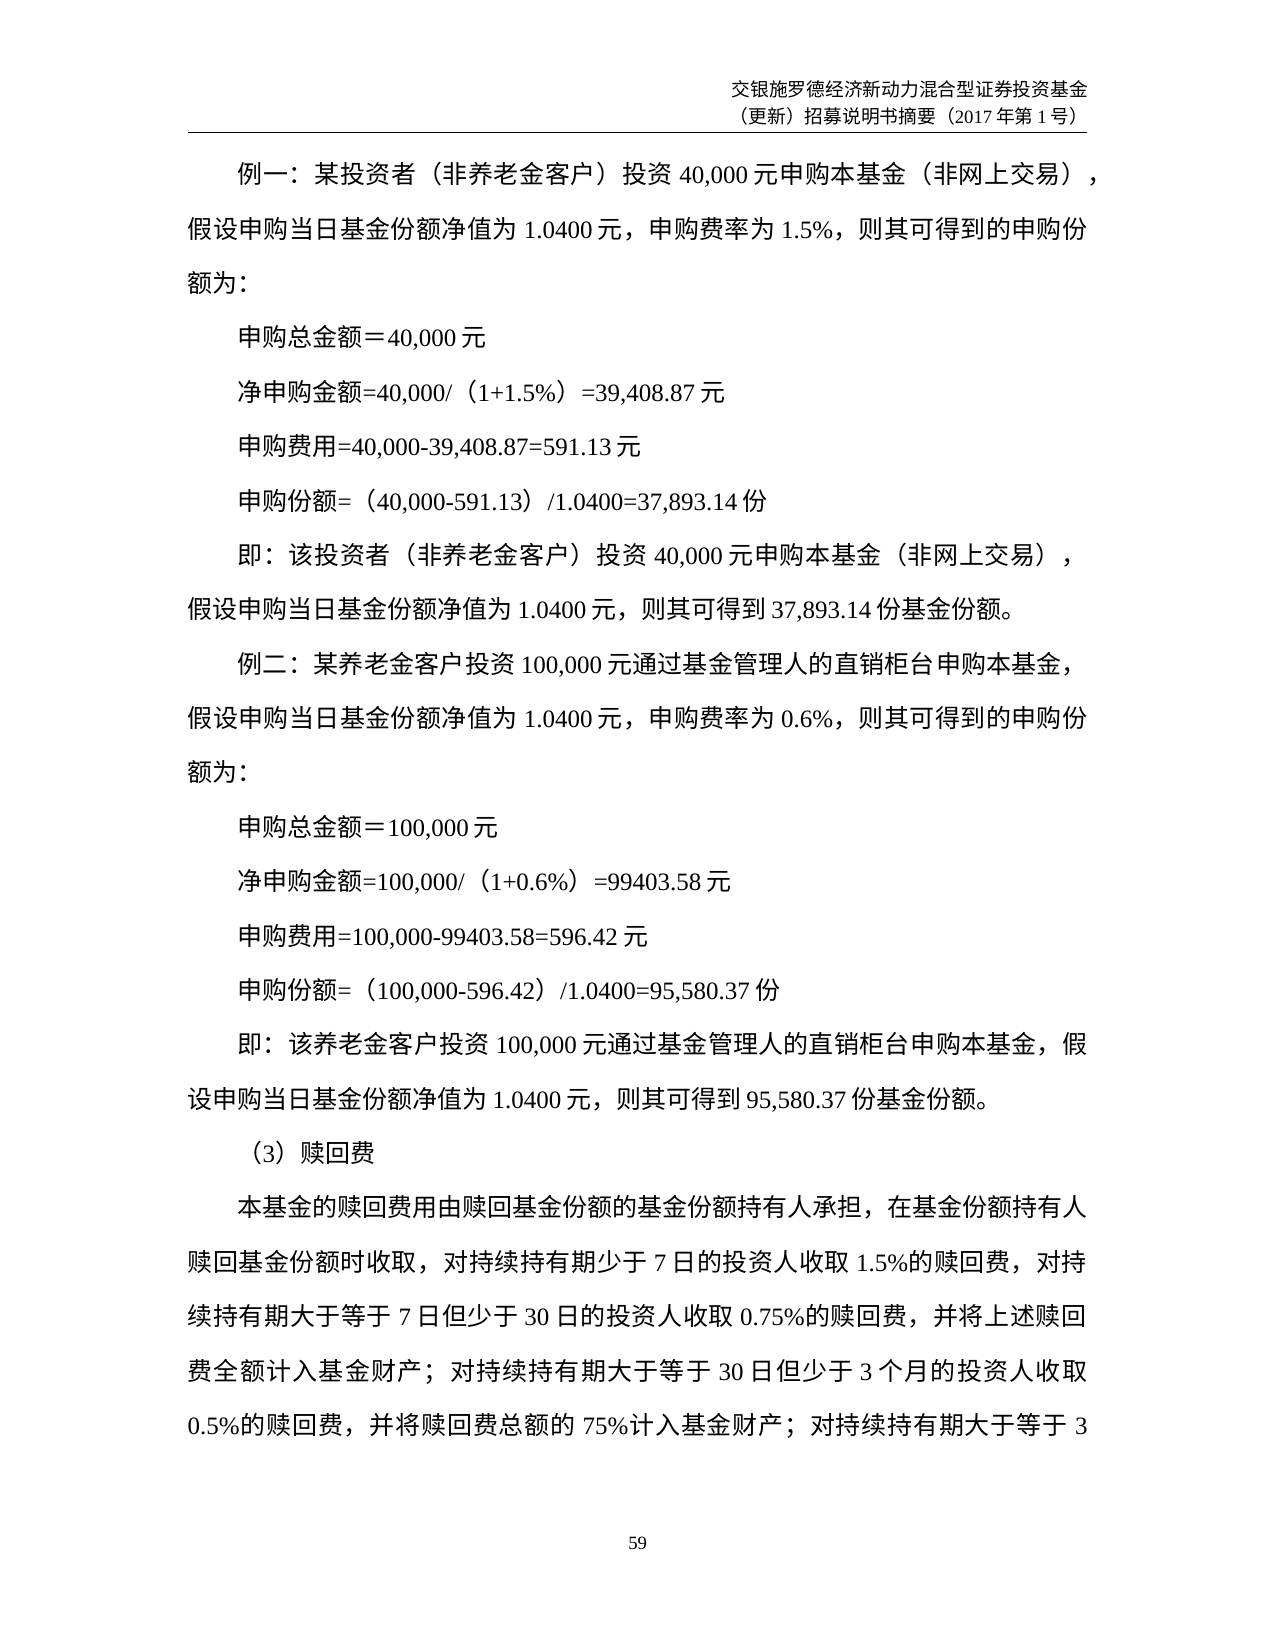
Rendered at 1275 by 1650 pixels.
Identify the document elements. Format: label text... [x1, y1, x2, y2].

text 例一：某投资者（非养老金客户）投资40,000元申购本基金（非网上交易），假设申购当日基金份额净值为1.0400元，申购费率为1.5%，则其可得到的申购份额为： [187, 155, 1087, 300]
text 例二：某养老金客户投资100,000元通过基金管理人的直销柜台申购本基金，假设申购当日基金份额净值为1.0400元，申购费率为0.6%，则其可得到的申购份额为： [187, 644, 1087, 789]
text 即：该投资者（非养老金客户）投资40,000元申购本基金（非网上交易），假设申购当日基金份额净值为1.0400元，则其可得到37,893.14份基金份额。 [187, 535, 1087, 626]
text 申购份额=（40,000-591.13）/1.0400=37,893.14份 [187, 481, 1087, 517]
text 申购总金额＝100,000元 [187, 807, 1087, 843]
text 净申购金额=100,000/（1+0.6%）=99403.58元 [187, 862, 1087, 898]
text 申购份额=（100,000-596.42）/1.0400=95,580.37份 [187, 970, 1087, 1007]
text 申购费用=40,000-39,408.87=591.13元 [187, 427, 1087, 463]
text 即：该养老金客户投资100,000元通过基金管理人的直销柜台申购本基金，假设申购当日基金份额净值为1.0400元，则其可得到95,580.37份基金份额。 [187, 1025, 1087, 1115]
text （3）赎回费 [187, 1133, 1087, 1170]
text 净申购金额=40,000/（1+1.5%）=39,408.87元 [187, 372, 1087, 408]
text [187, 1188, 1087, 1442]
text 申购费用=100,000-99403.58=596.42元 [187, 916, 1087, 952]
text 申购总金额＝40,000元 [187, 318, 1087, 354]
